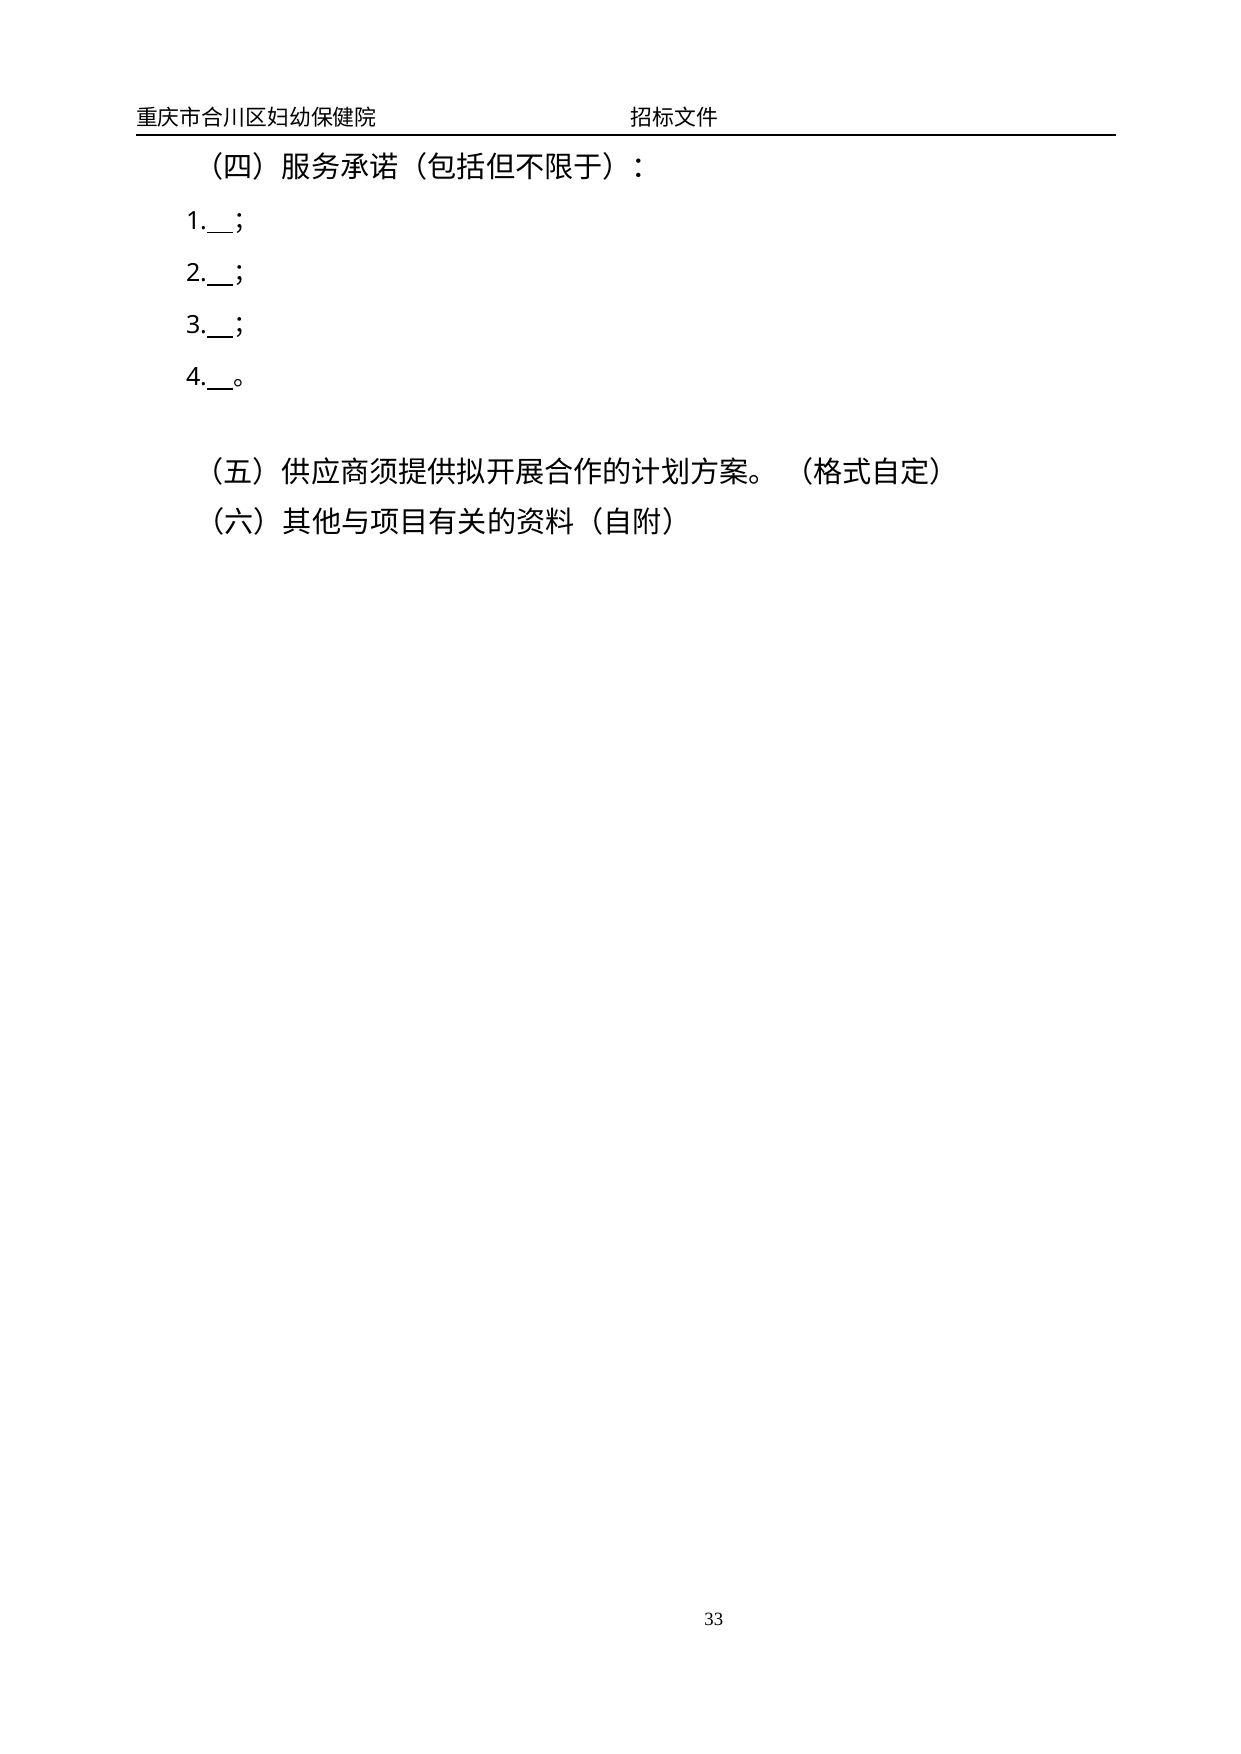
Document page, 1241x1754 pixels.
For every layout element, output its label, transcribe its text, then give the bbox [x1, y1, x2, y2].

text 2. ； [136, 240, 1116, 292]
text 4. 。 [136, 344, 1116, 396]
text 3. ； [136, 292, 1116, 344]
text （五）供应商须提供拟开展合作的计划方案。 （格式自定） [136, 448, 1116, 491]
text （四）服务承诺（包括但不限于）： [136, 136, 1116, 188]
text 1. ； [136, 188, 1116, 240]
text （六）其他与项目有关的资料（自附） [136, 491, 1116, 543]
